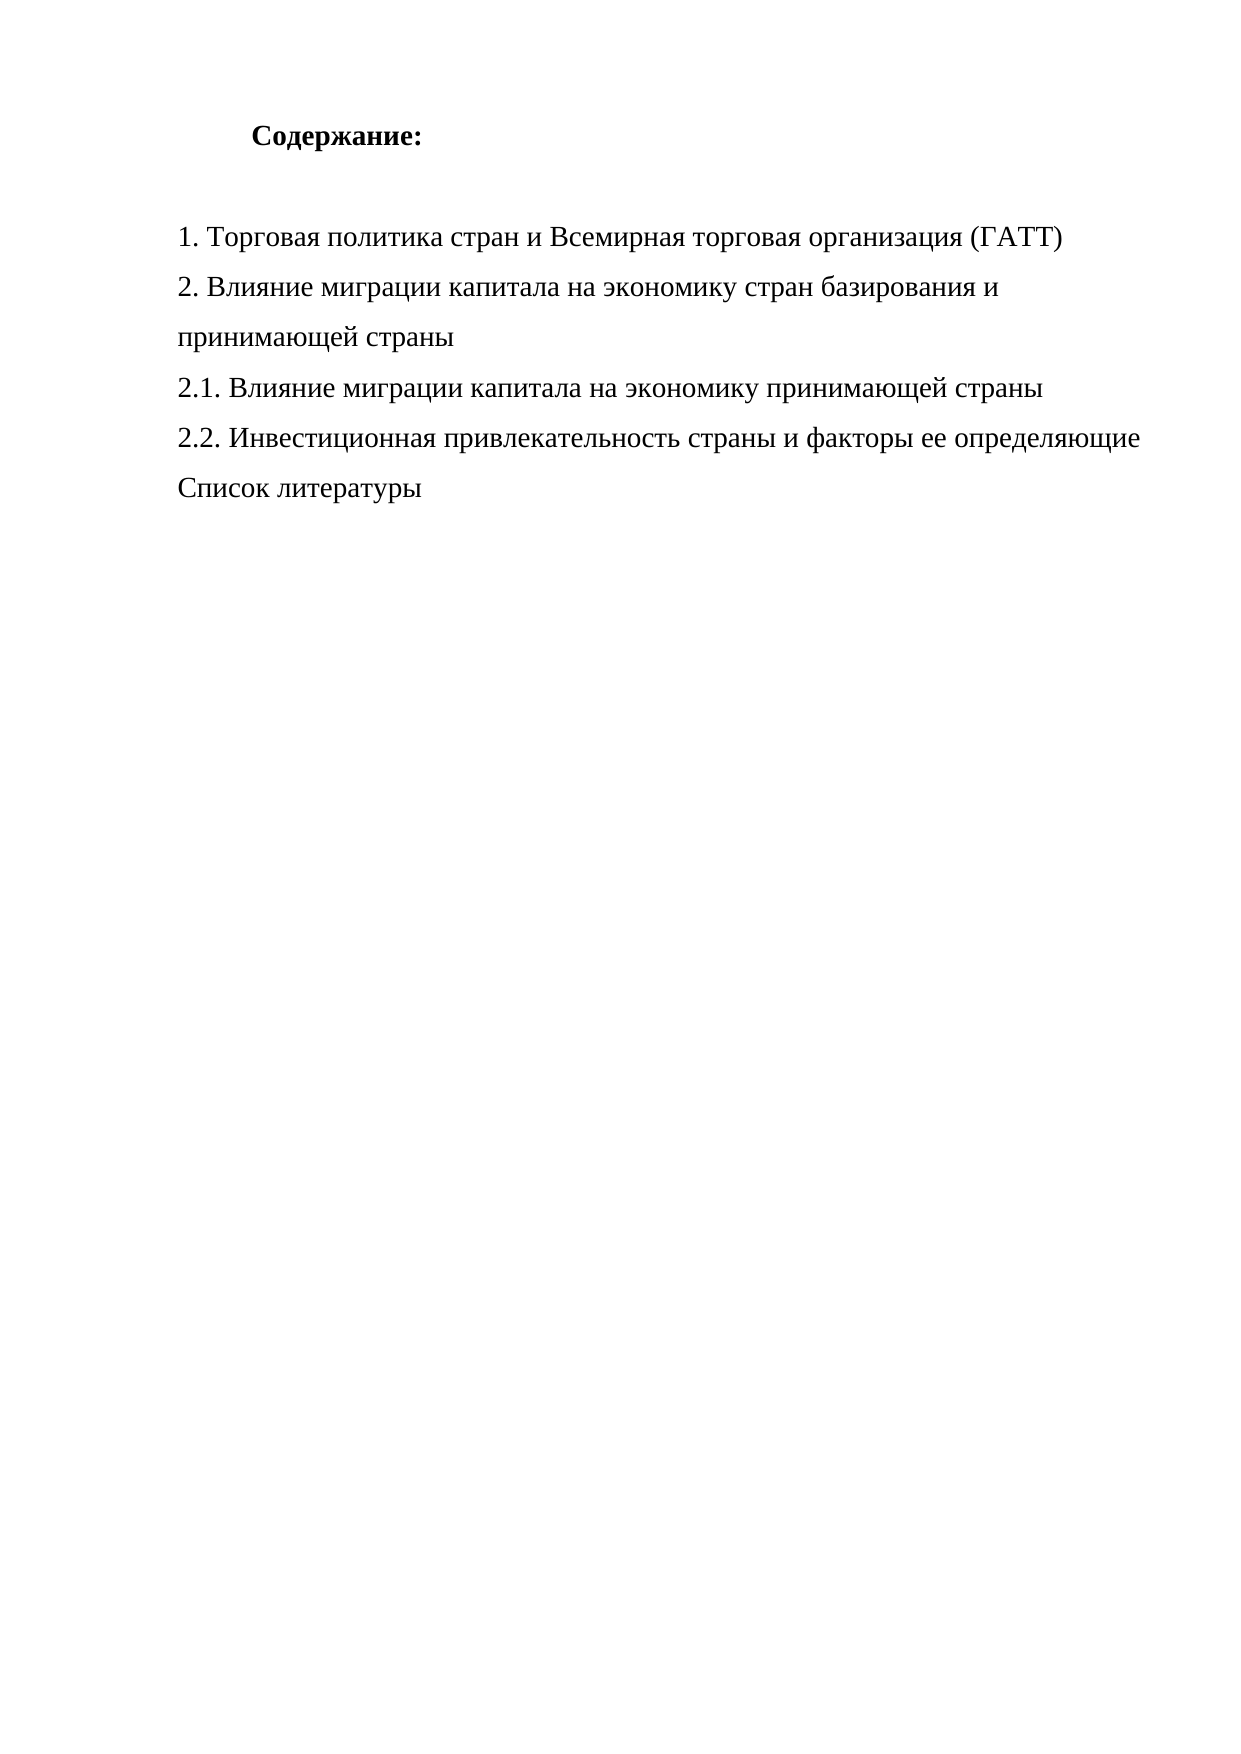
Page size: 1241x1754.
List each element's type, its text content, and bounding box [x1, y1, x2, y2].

text Содержание: [177, 118, 1152, 152]
text Список литературы [177, 470, 1152, 504]
text 2.2. Инвестиционная привлекательность страны и факторы ее определяющие [177, 420, 1152, 453]
text 2.1. Влияние миграции капитала на экономику принимающей страны [177, 370, 1152, 403]
text 1. Торговая политика стран и Всемирная торговая организация (ГАТТ) [177, 219, 1152, 252]
text 2. Влияние миграции капитала на экономику стран базирования и принимающей страны [177, 269, 1152, 353]
